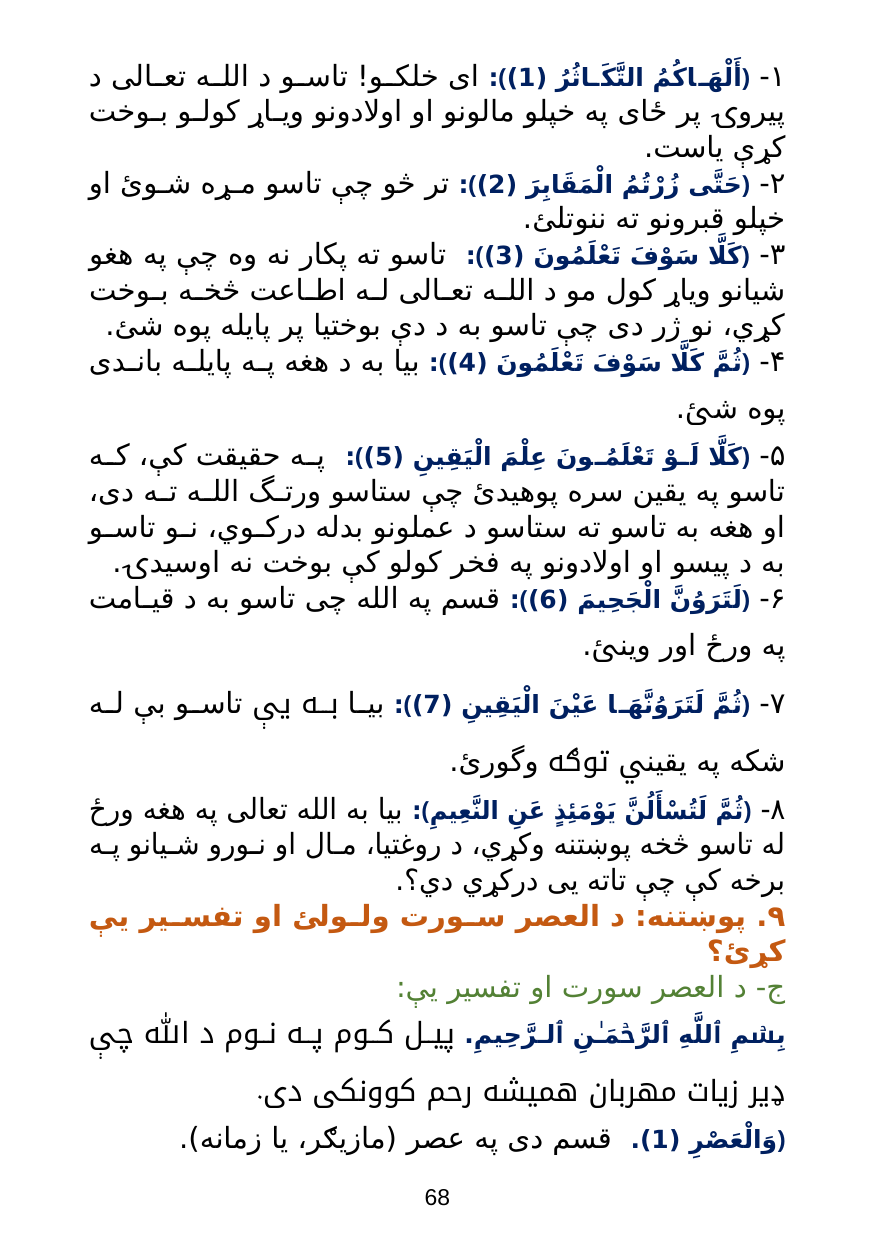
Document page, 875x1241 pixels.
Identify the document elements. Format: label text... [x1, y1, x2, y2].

text ١- ﴿أَلْهَاكُمُ التَّكَاثُرُ (1)﴾: ای خلکو! تاسو د الله تعالی د پیروۍ پر ځای په خپلو مالونو او اولادونو ویاړ کولو بوخت کړې یاست. [89, 59, 785, 164]
text بِسۡمِ ٱللَّهِ ٱلرَّحۡمَـٰنِ ٱلرَّحِیمِ. پيل کوم په نوم د الله چې ډیر زیات مهربان همیشه رحم کوونکی دی. [89, 1006, 785, 1119]
text ۶- ﴿لَتَرَوُنَّ الْجَحِيمَ (6)﴾: قسم په الله چی تاسو به د قيامت په ورځ اور وينئ. [89, 581, 785, 673]
text ﴿وَالْعَصْرِ (1). قسم دى په عصر (مازیګر، یا زمانه). [89, 1122, 785, 1156]
text ۹. پوښتنه: د العصر سورت ولولئ او تفسير یې کړئ؟ [89, 899, 785, 968]
text ۵- ﴿كَلَّا لَوْ تَعْلَمُونَ عِلْمَ الْيَقِينِ (5)﴾: په حقیقت کې، که تاسو په یقین سره پوهیدئ چې ستاسو ورتگ الله ته دی، او هغه به تاسو ته ستاسو د عملونو بدله درکوي، نو تاسو به د پیسو او اولادونو په فخر کولو کې بوخت نه اوسیدۍ. [89, 439, 785, 579]
text ٧- ﴿ثُمَّ لَتَرَوُنَّهَا عَيْنَ الْيَقِينِ (7)﴾: بیا به یې تاسو بې له شکه په یقیني توګه وگورئ. [89, 676, 785, 789]
text ۴- ﴿ثُمَّ كَلَّا سَوْفَ تَعْلَمُونَ (4)﴾: بیا به د هغه په پایله باندی پوه شئ. [89, 344, 785, 436]
text ٢- ﴿حَتَّى زُرْتُمُ الْمَقَابِرَ (2)﴾: تر څو چې تاسو مړه شوئ او خپلو قبرونو ته ننوتلئ. [89, 166, 785, 236]
text ٣- ﴿كَلَّا سَوْفَ تَعْلَمُونَ (3)﴾: تاسو ته پکار نه وه چې په هغو شیانو ویاړ کول مو د الله تعالی له اطاعت څخه بوخت کړي، نو ژر دی چې تاسو به د دې بوختیا پر پایله پوه شئ. [89, 237, 785, 342]
text ج- د العصر سورت او تفسیر یې: [89, 970, 785, 1004]
text ٨- ﴿ثُمَّ لَتُسْأَلُنَّ يَوْمَئِذٍ عَنِ النَّعِيمِ﴾: بیا به الله تعالی په هغه ورځ له تاسو څخه پوښتنه وکړي، د روغتیا، مال او نورو شیانو په برخه کې چې تاته یی درکړي دي؟. [89, 792, 785, 897]
